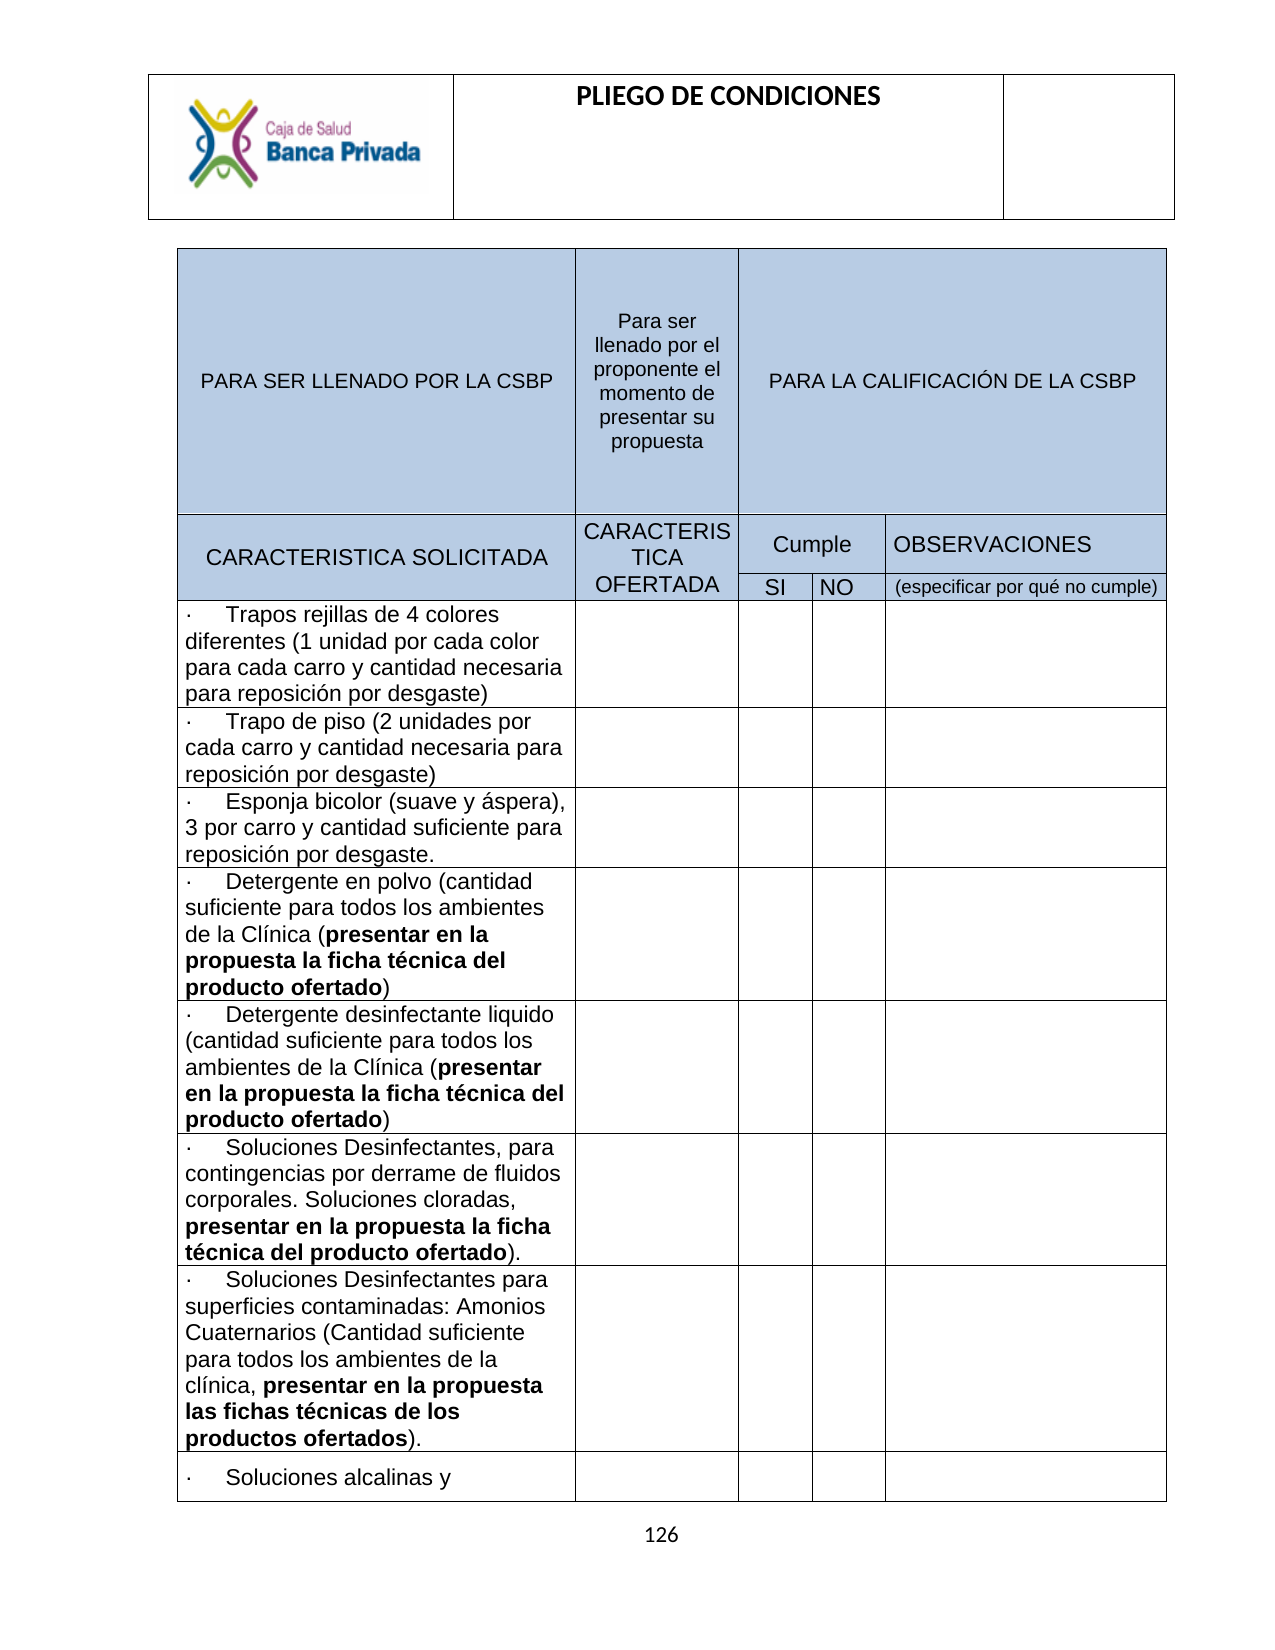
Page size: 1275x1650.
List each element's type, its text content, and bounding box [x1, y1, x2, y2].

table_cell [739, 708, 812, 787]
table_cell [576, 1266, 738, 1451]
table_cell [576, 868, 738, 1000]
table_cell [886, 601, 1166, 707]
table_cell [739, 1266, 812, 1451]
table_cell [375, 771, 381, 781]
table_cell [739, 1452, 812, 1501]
table_cell NO [813, 574, 885, 600]
table_cell CARACTERISTICA SOLICITADA [178, 515, 575, 600]
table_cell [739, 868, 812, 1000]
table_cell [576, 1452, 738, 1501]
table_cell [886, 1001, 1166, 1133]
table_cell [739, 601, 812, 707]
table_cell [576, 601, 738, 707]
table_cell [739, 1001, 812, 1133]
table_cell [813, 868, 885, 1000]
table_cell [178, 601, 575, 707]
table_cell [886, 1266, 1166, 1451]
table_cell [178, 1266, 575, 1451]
picture [174, 75, 429, 194]
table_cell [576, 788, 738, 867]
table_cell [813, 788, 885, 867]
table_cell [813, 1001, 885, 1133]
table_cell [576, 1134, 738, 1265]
table_cell OBSERVACIONES [886, 515, 1166, 573]
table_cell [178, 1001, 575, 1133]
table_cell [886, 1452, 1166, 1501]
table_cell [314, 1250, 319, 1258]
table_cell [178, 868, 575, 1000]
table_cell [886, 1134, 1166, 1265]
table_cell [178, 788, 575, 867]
table_header PARA LA CALIFICACIÓN DE LA CSBP [739, 249, 1166, 513]
table_cell CARACTERISTICA OFERTADA [576, 515, 738, 600]
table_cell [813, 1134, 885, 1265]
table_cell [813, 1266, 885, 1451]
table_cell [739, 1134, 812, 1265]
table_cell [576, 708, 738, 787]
table_cell Cumple [739, 515, 885, 573]
table_cell (especificar por qué no cumple) [886, 574, 1166, 600]
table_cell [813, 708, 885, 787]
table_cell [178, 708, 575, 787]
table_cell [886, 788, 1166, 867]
table_cell SI [739, 574, 812, 600]
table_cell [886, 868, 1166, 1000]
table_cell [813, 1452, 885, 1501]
table_header Para ser llenado por el proponente el momento de presentar su propuesta [576, 249, 738, 513]
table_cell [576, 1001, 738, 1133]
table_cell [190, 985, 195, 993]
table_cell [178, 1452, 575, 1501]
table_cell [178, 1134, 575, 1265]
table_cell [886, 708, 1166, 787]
table_header PARA SER LLENADO POR LA CSBP [178, 249, 575, 513]
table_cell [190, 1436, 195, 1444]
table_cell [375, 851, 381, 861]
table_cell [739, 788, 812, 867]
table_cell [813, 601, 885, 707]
